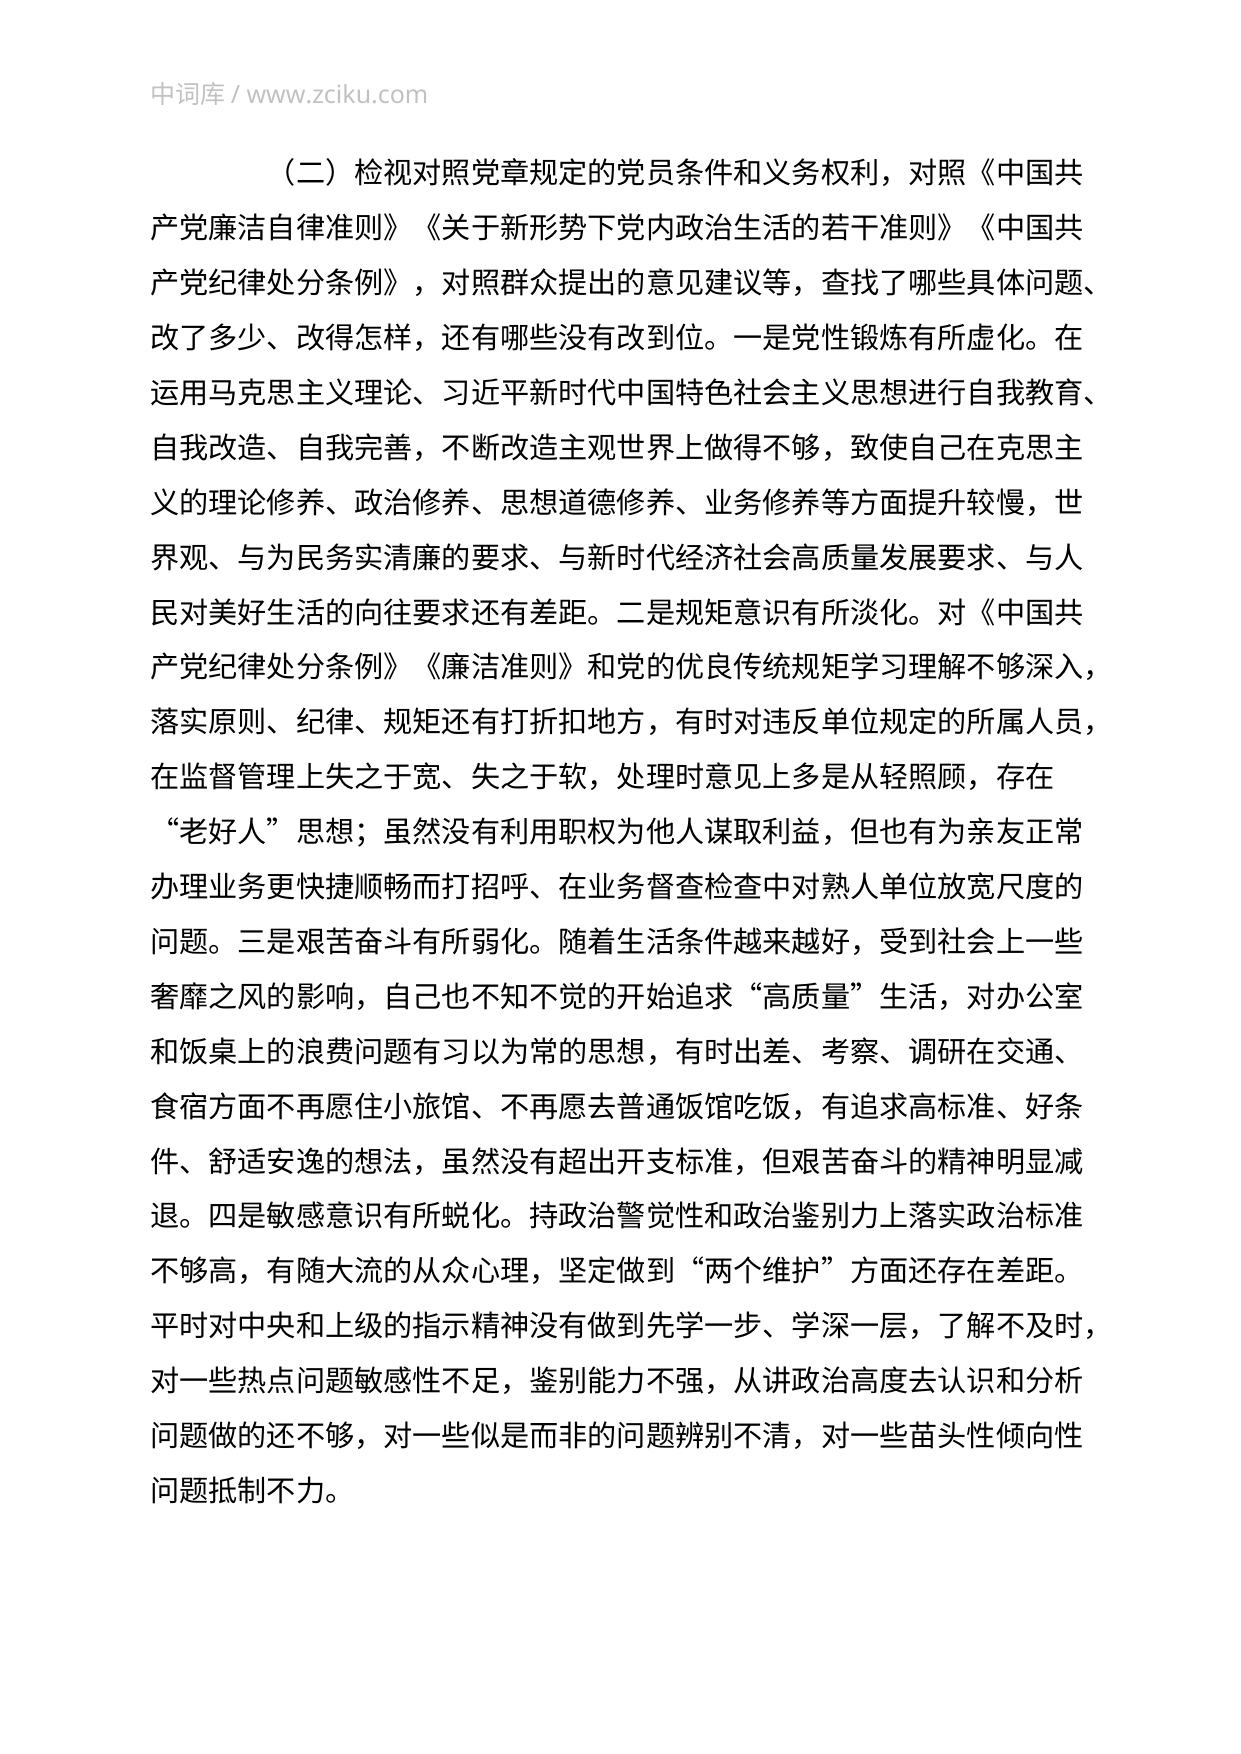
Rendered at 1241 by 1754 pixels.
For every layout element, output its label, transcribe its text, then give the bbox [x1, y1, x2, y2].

text （二）检视对照党章规定的党员条件和义务权利，对照《中国共产党廉洁自律准则》《关于新形势下党内政治生活的若干准则》《中国共产党纪律处分条例》，对照群众提出的意见建议等，查找了哪些具体问题、改了多少、改得怎样，还有哪些没有改到位。一是党性锻炼有所虚化。在运用马克思主义理论、习近平新时代中国特色社会主义思想进行自我教育、自我改造、自我完善，不断改造主观世界上做得不够，致使自己在克思主义的理论修养、政治修养、思想道德修养、业务修养等方面提升较慢，世界观、与为民务实清廉的要求、与新时代经济社会高质量发展要求、与人民对美好生活的向往要求还有差距。二是规矩意识有所淡化。对《中国共产党纪律处分条例》《廉洁准则》和党的优良传统规矩学习理解不够深入，落实原则、纪律、规矩还有打折扣地方，有时对违反单位规定的所属人员，在监督管理上失之于宽、失之于软，处理时意见上多是从轻照顾，存在“老好人”思想；虽然没有利用职权为他人谋取利益，但也有为亲友正常办理业务更快捷顺畅而打招呼、在业务督查检查中对熟人单位放宽尺度的问题。三是艰苦奋斗有所弱化。随着生活条件越来越好，受到社会上一些奢靡之风的影响，自己也不知不觉的开始追求“高质量”生活，对办公室和饭桌上的浪费问题有习以为常的思想，有时出差、考察、调研在交通、食宿方面不再愿住小旅馆、不再愿去普通饭馆吃饭，有追求高标准、好条件、舒适安逸的想法，虽然没有超出开支标准，但艰苦奋斗的精神明显减退。四是敏感意识有所蜕化。持政治警觉性和政治鉴别力上落实政治标准不够高，有随大流的从众心理，坚定做到“两个维护”方面还存在差距。平时对中央和上级的指示精神没有做到先学一步、学深一层，了解不及时，对一些热点问题敏感性不足，鉴别能力不强，从讲政治高度去认识和分析问题做的还不够，对一些似是而非的问题辨别不清，对一些苗头性倾向性问题抵制不力。 [150, 150, 1090, 1510]
